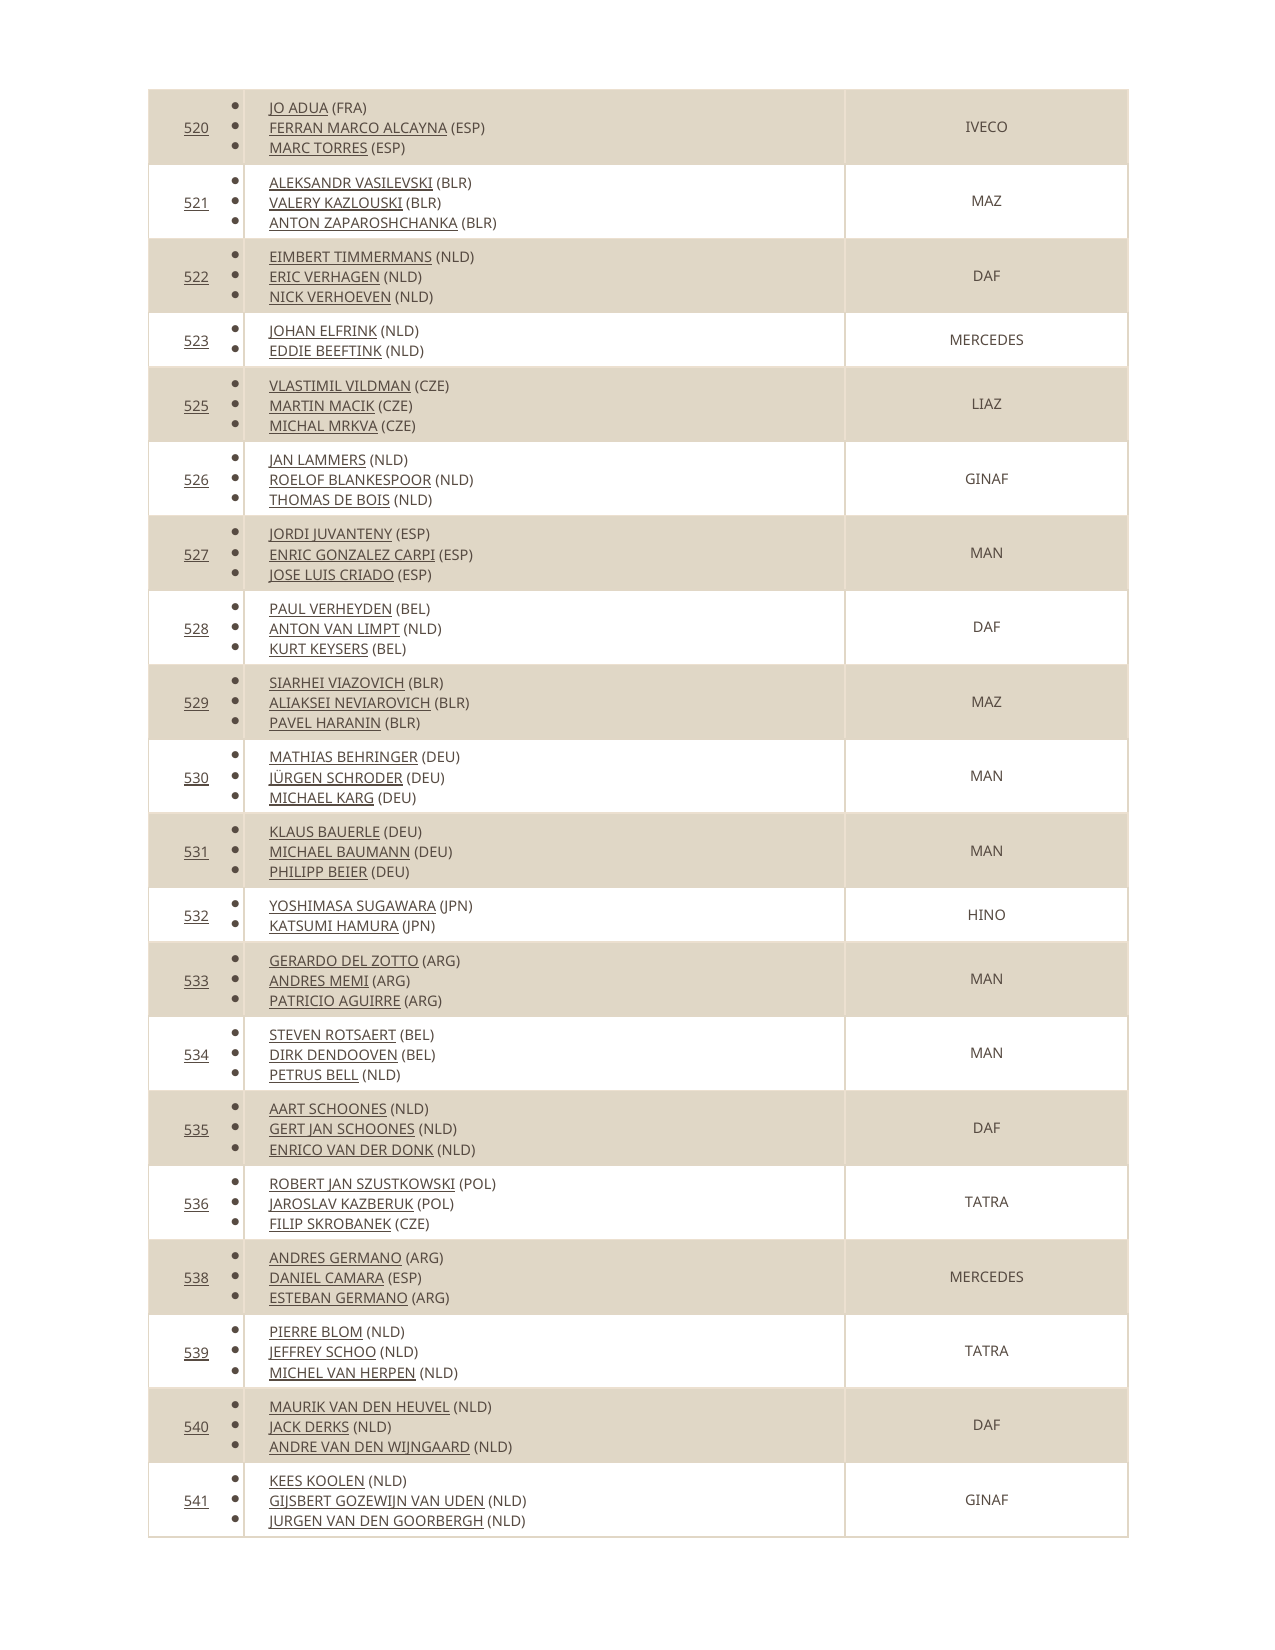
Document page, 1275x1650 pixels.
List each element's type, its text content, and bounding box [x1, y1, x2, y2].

table_cell ROBERT JAN SZUSTKOWSKI (POL) JAROSLAV KAZBERUK (POL) FILIP SKROBANEK (CZE) [245, 1166, 844, 1238]
table_cell MERCEDES [846, 313, 1127, 366]
table_cell DAF [846, 591, 1127, 663]
table_cell ANDRES GERMANO (ARG) DANIEL CAMARA (ESP) ESTEBAN GERMANO (ARG) [245, 1240, 844, 1313]
table_cell MAZ [846, 165, 1127, 237]
table_cell JOHAN ELFRINK (NLD) EDDIE BEEFTINK (NLD) [245, 313, 844, 366]
table_cell DAF [846, 1389, 1127, 1462]
table_cell 528 [149, 591, 243, 663]
table_cell MAN [846, 814, 1127, 887]
table_cell DAF [846, 1091, 1127, 1164]
table_cell MAN [846, 740, 1127, 812]
table_cell KLAUS BAUERLE (DEU) MICHAEL BAUMANN (DEU) PHILIPP BEIER (DEU) [245, 814, 844, 887]
table_cell 526 [149, 442, 243, 515]
table_cell JORDI JUVANTENY (ESP) ENRIC GONZALEZ CARPI (ESP) JOSE LUIS CRIADO (ESP) [245, 516, 844, 589]
table_cell 520 [149, 90, 243, 163]
table_cell MAN [846, 1017, 1127, 1090]
table_cell 525 [149, 368, 243, 440]
table_cell YOSHIMASA SUGAWARA (JPN) KATSUMI HAMURA (JPN) [245, 888, 844, 941]
table_cell 538 [149, 1240, 243, 1313]
table_cell 527 [149, 516, 243, 589]
table_cell 529 [149, 665, 243, 738]
table_cell SIARHEI VIAZOVICH (BLR) ALIAKSEI NEVIAROVICH (BLR) PAVEL HARANIN (BLR) [245, 665, 844, 738]
table_cell 534 [149, 1017, 243, 1090]
table_cell 533 [149, 943, 243, 1015]
table_cell 540 [149, 1389, 243, 1462]
table_cell STEVEN ROTSAERT (BEL) DIRK DENDOOVEN (BEL) PETRUS BELL (NLD) [245, 1017, 844, 1090]
table_cell MAURIK VAN DEN HEUVEL (NLD) JACK DERKS (NLD) ANDRE VAN DEN WIJNGAARD (NLD) [245, 1389, 844, 1462]
table_cell PIERRE BLOM (NLD) JEFFREY SCHOO (NLD) MICHEL VAN HERPEN (NLD) [245, 1315, 844, 1387]
table_cell 530 [149, 740, 243, 812]
table_cell KEES KOOLEN (NLD) GIJSBERT GOZEWIJN VAN UDEN (NLD) JURGEN VAN DEN GOORBERGH (NLD) [245, 1463, 844, 1536]
table_cell MAN [846, 516, 1127, 589]
table_cell TATRA [846, 1166, 1127, 1238]
table_cell 541 [149, 1463, 243, 1536]
table_cell MERCEDES [846, 1240, 1127, 1313]
table_cell GERARDO DEL ZOTTO (ARG) ANDRES MEMI (ARG) PATRICIO AGUIRRE (ARG) [245, 943, 844, 1015]
table_cell 535 [149, 1091, 243, 1164]
table_cell 522 [149, 239, 243, 312]
table_cell AART SCHOONES (NLD) GERT JAN SCHOONES (NLD) ENRICO VAN DER DONK (NLD) [245, 1091, 844, 1164]
table_cell 536 [149, 1166, 243, 1238]
table_cell ALEKSANDR VASILEVSKI (BLR) VALERY KAZLOUSKI (BLR) ANTON ZAPAROSHCHANKA (BLR) [245, 165, 844, 237]
table_cell 531 [149, 814, 243, 887]
table_cell MATHIAS BEHRINGER (DEU) JÜRGEN SCHRODER (DEU) MICHAEL KARG (DEU) [245, 740, 844, 812]
table_cell 532 [149, 888, 243, 941]
table_cell MAN [846, 943, 1127, 1015]
table_cell 521 [149, 165, 243, 237]
table_cell MAZ [846, 665, 1127, 738]
table_cell TATRA [846, 1315, 1127, 1387]
table_cell JO ADUA (FRA) FERRAN MARCO ALCAYNA (ESP) MARC TORRES (ESP) [245, 90, 844, 163]
table_cell GINAF [846, 1463, 1127, 1536]
table_cell PAUL VERHEYDEN (BEL) ANTON VAN LIMPT (NLD) KURT KEYSERS (BEL) [245, 591, 844, 663]
table_cell JAN LAMMERS (NLD) ROELOF BLANKESPOOR (NLD) THOMAS DE BOIS (NLD) [245, 442, 844, 515]
table_cell VLASTIMIL VILDMAN (CZE) MARTIN MACIK (CZE) MICHAL MRKVA (CZE) [245, 368, 844, 440]
table_cell IVECO [846, 90, 1127, 163]
table_cell GINAF [846, 442, 1127, 515]
table_cell 539 [149, 1315, 243, 1387]
table_cell HINO [846, 888, 1127, 941]
table_cell 523 [149, 313, 243, 366]
table_cell LIAZ [846, 368, 1127, 440]
table_cell EIMBERT TIMMERMANS (NLD) ERIC VERHAGEN (NLD) NICK VERHOEVEN (NLD) [245, 239, 844, 312]
table_cell DAF [846, 239, 1127, 312]
